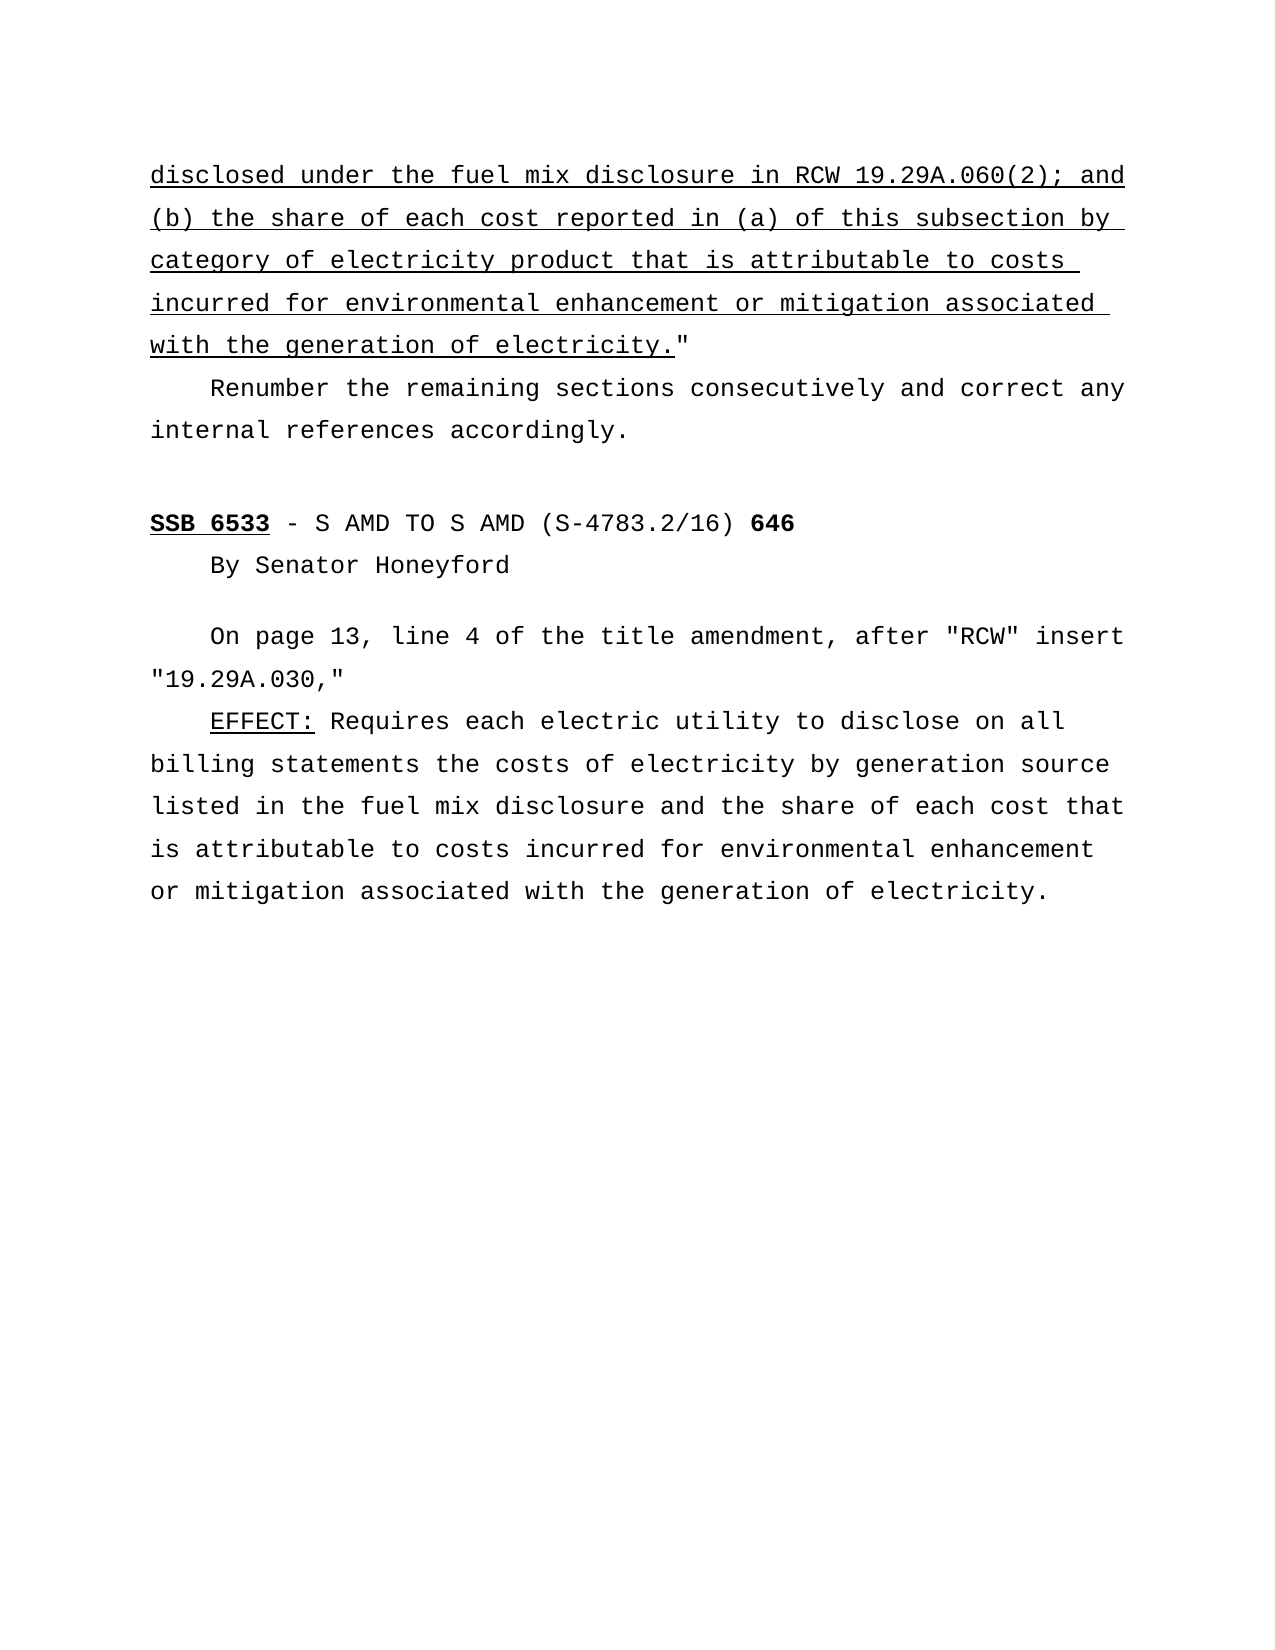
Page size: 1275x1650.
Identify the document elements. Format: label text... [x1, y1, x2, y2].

text Renumber the remaining sections consecutively and correct any internal references accordingly. [150, 362, 1125, 447]
text On page 13, line 4 of the title amendment, after "RCW" insert "19.29A.030," [150, 611, 1125, 696]
text EFFECT: Requires each electric utility to disclose on all billing statements the costs of electricity by generation source listed in the fuel mix disclosure and the share of each cost that is attributable to costs incurred for environmental enhancement or mitigation associated with the generation of electricity. [150, 696, 1125, 908]
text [150, 150, 1125, 186]
text By Senator Honeyford [150, 540, 1125, 582]
text SSB 6533 - S AMD TO S AMD (S-4783.2/16) 646 [150, 497, 1125, 540]
